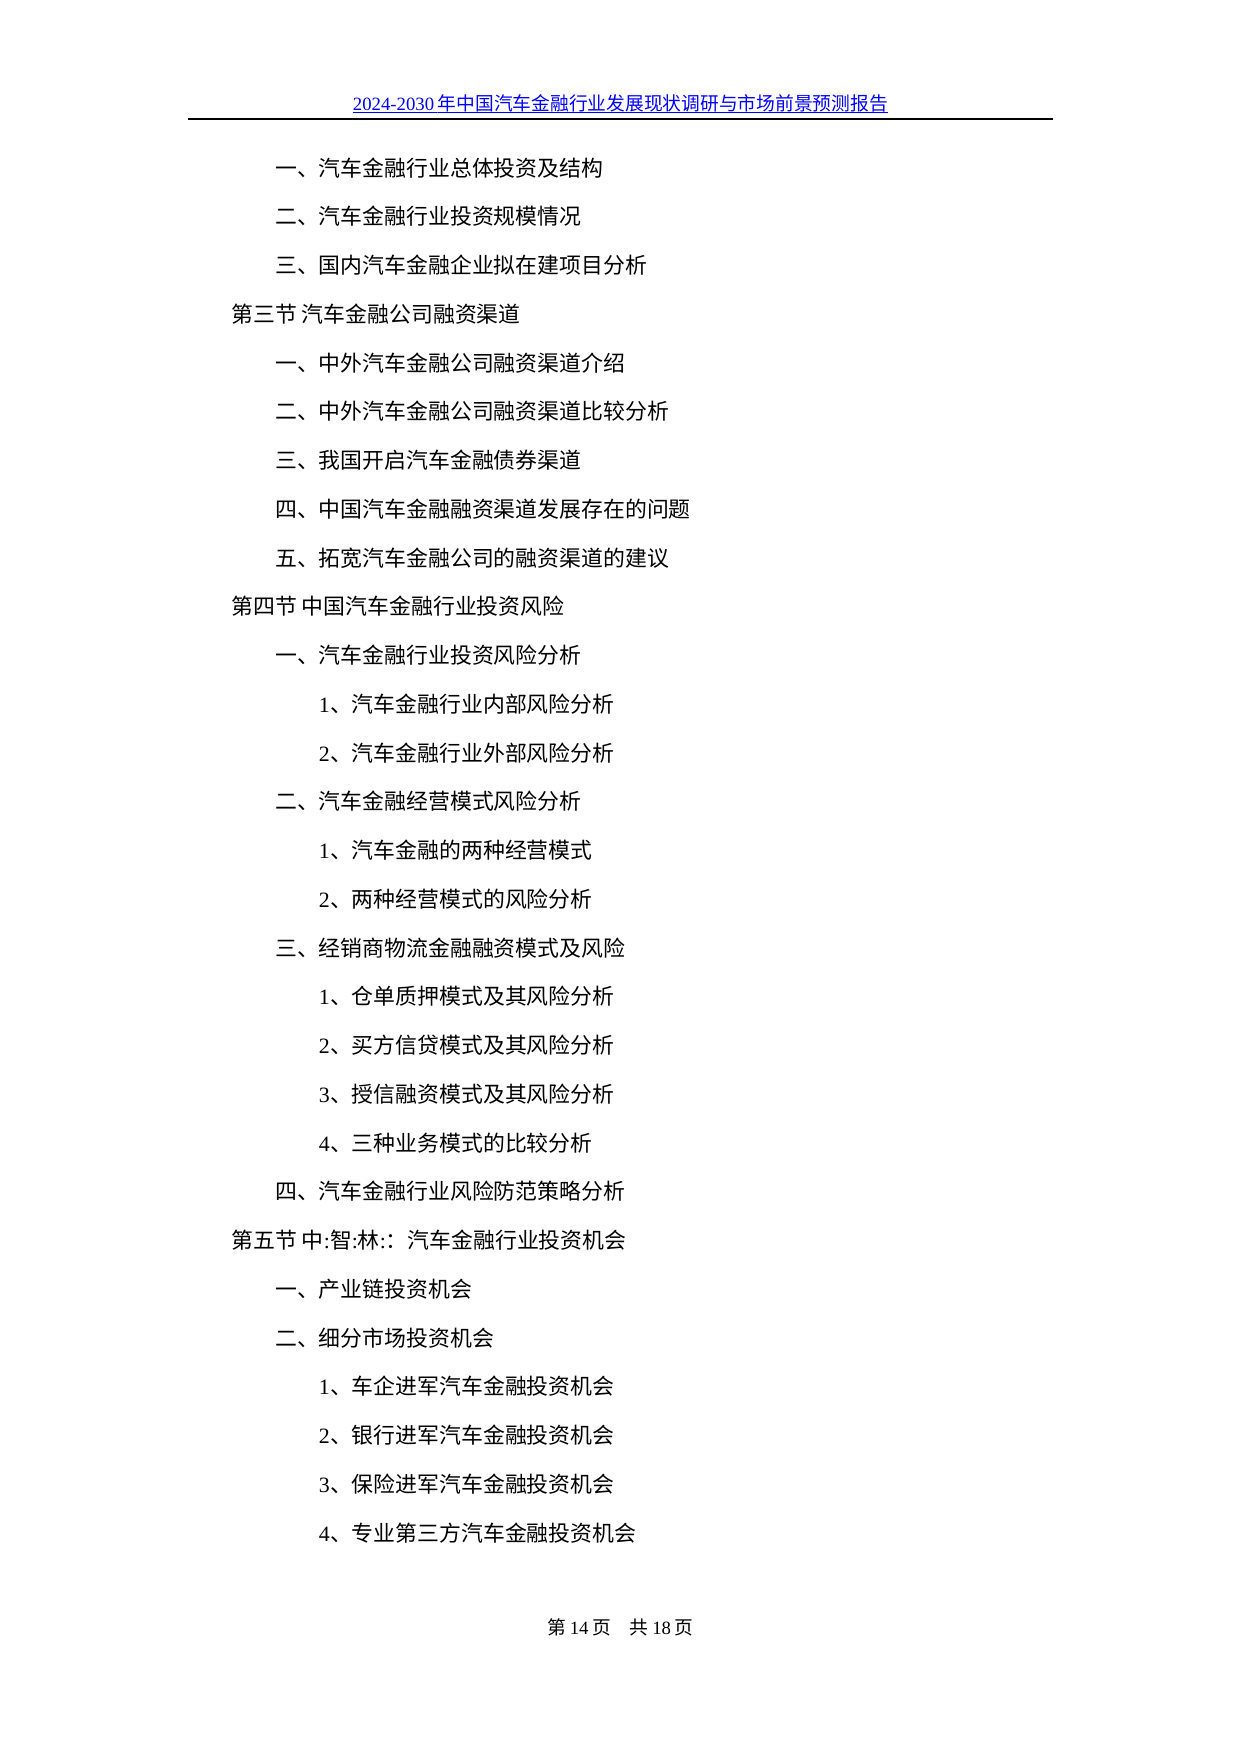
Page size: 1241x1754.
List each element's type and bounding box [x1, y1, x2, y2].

text [187, 150, 1053, 1548]
